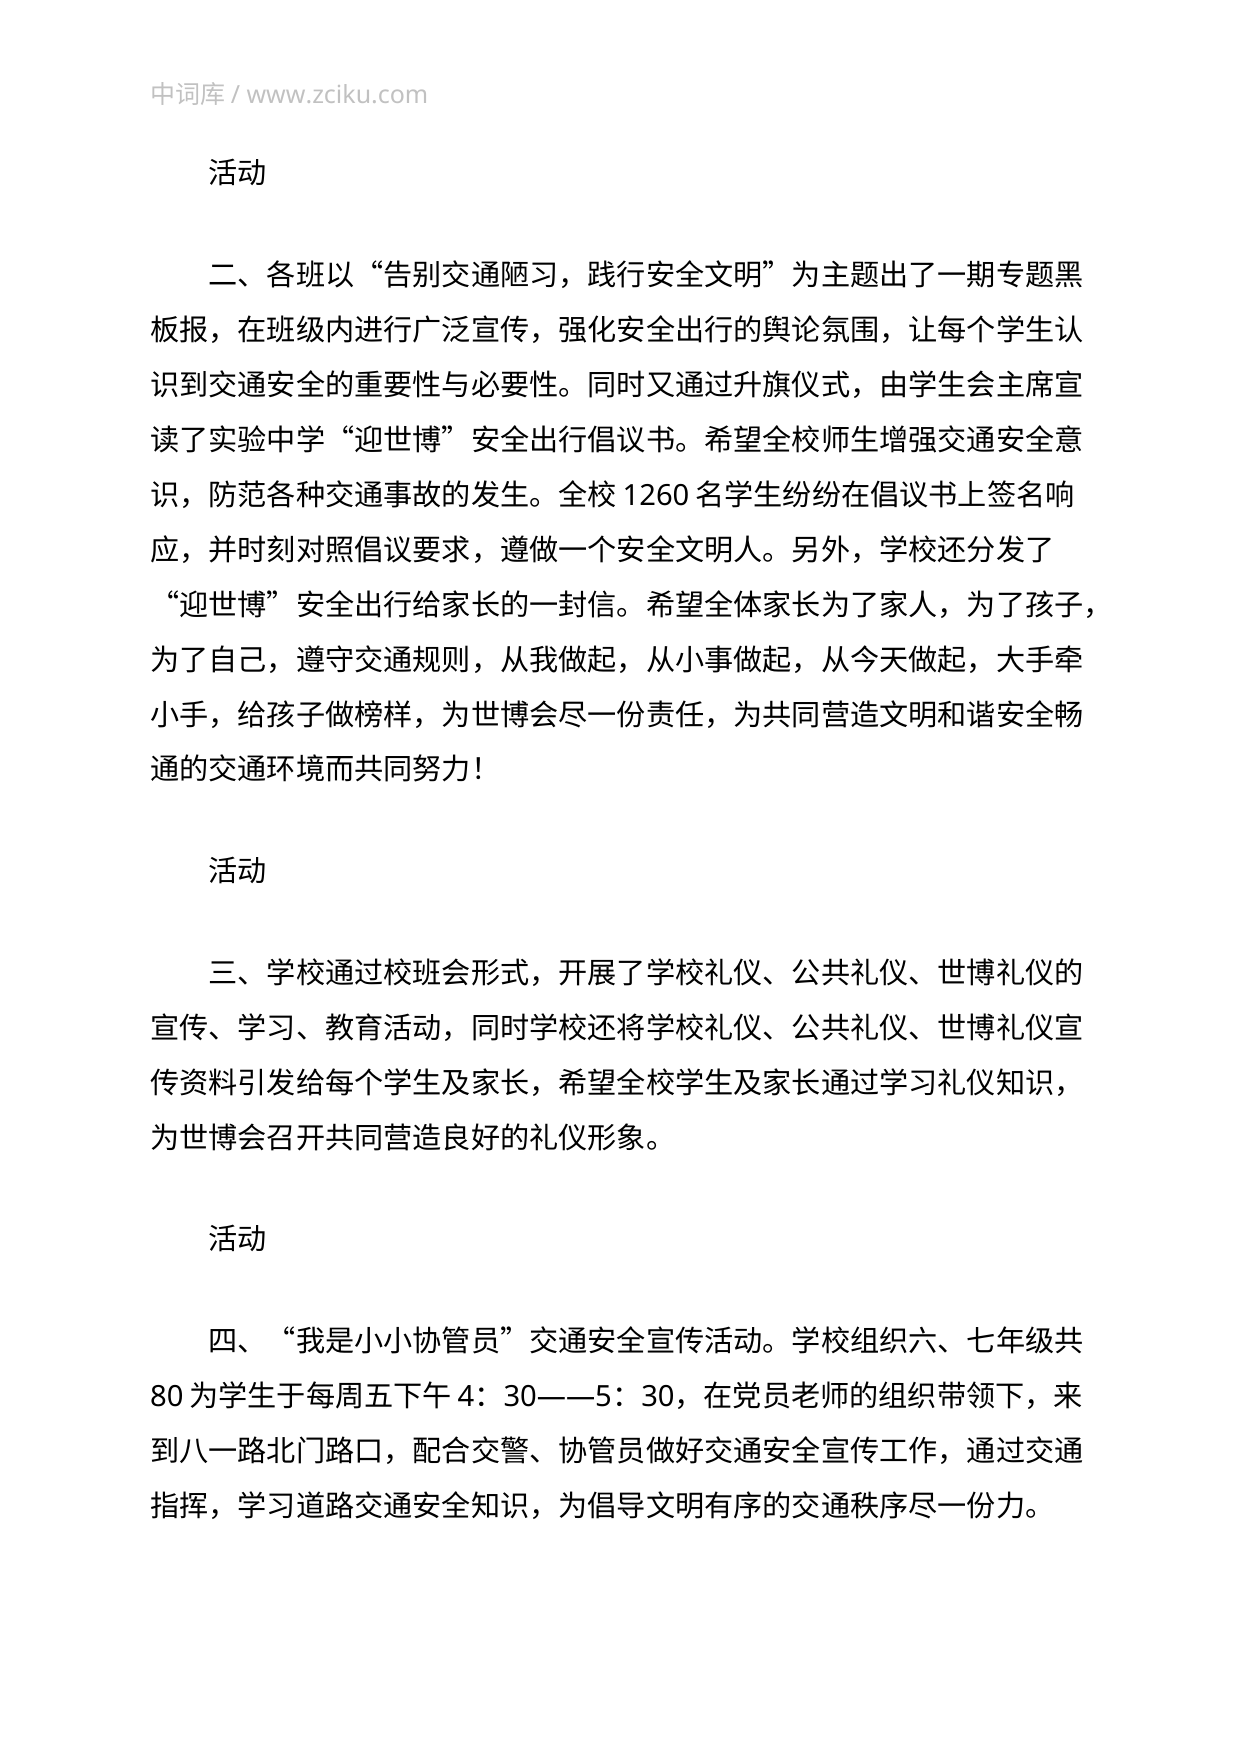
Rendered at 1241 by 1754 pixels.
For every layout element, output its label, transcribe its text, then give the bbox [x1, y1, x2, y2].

text 活动 [150, 1216, 1090, 1258]
text 二、各班以“告别交通陋习，践行安全文明”为主题出了一期专题黑板报，在班级内进行广泛宣传，强化安全出行的舆论氛围，让每个学生认识到交通安全的重要性与必要性。同时又通过升旗仪式，由学生会主席宣读了实验中学“迎世博”安全出行倡议书。希望全校师生增强交通安全意识，防范各种交通事故的发生。全校1260名学生纷纷在倡议书上签名响应，并时刻对照倡议要求，遵做一个安全文明人。另外，学校还分发了“迎世博”安全出行给家长的一封信。希望全体家长为了家人，为了孩子，为了自己，遵守交通规则，从我做起，从小事做起，从今天做起，大手牵小手，给孩子做榜样，为世博会尽一份责任，为共同营造文明和谐安全畅通的交通环境而共同努力！ [150, 252, 1090, 788]
text 三、学校通过校班会形式，开展了学校礼仪、公共礼仪、世博礼仪的宣传、学习、教育活动，同时学校还将学校礼仪、公共礼仪、世博礼仪宣传资料引发给每个学生及家长，希望全校学生及家长通过学习礼仪知识，为世博会召开共同营造良好的礼仪形象。 [150, 949, 1090, 1156]
text 四、“我是小小协管员”交通安全宣传活动。学校组织六、七年级共80为学生于每周五下午4：30——5：30，在党员老师的组织带领下，来到八一路北门路口，配合交警、协管员做好交通安全宣传工作，通过交通指挥，学习道路交通安全知识，为倡导文明有序的交通秩序尽一份力。 [150, 1318, 1090, 1525]
text 活动 [150, 848, 1090, 890]
text 活动 [150, 150, 1090, 192]
